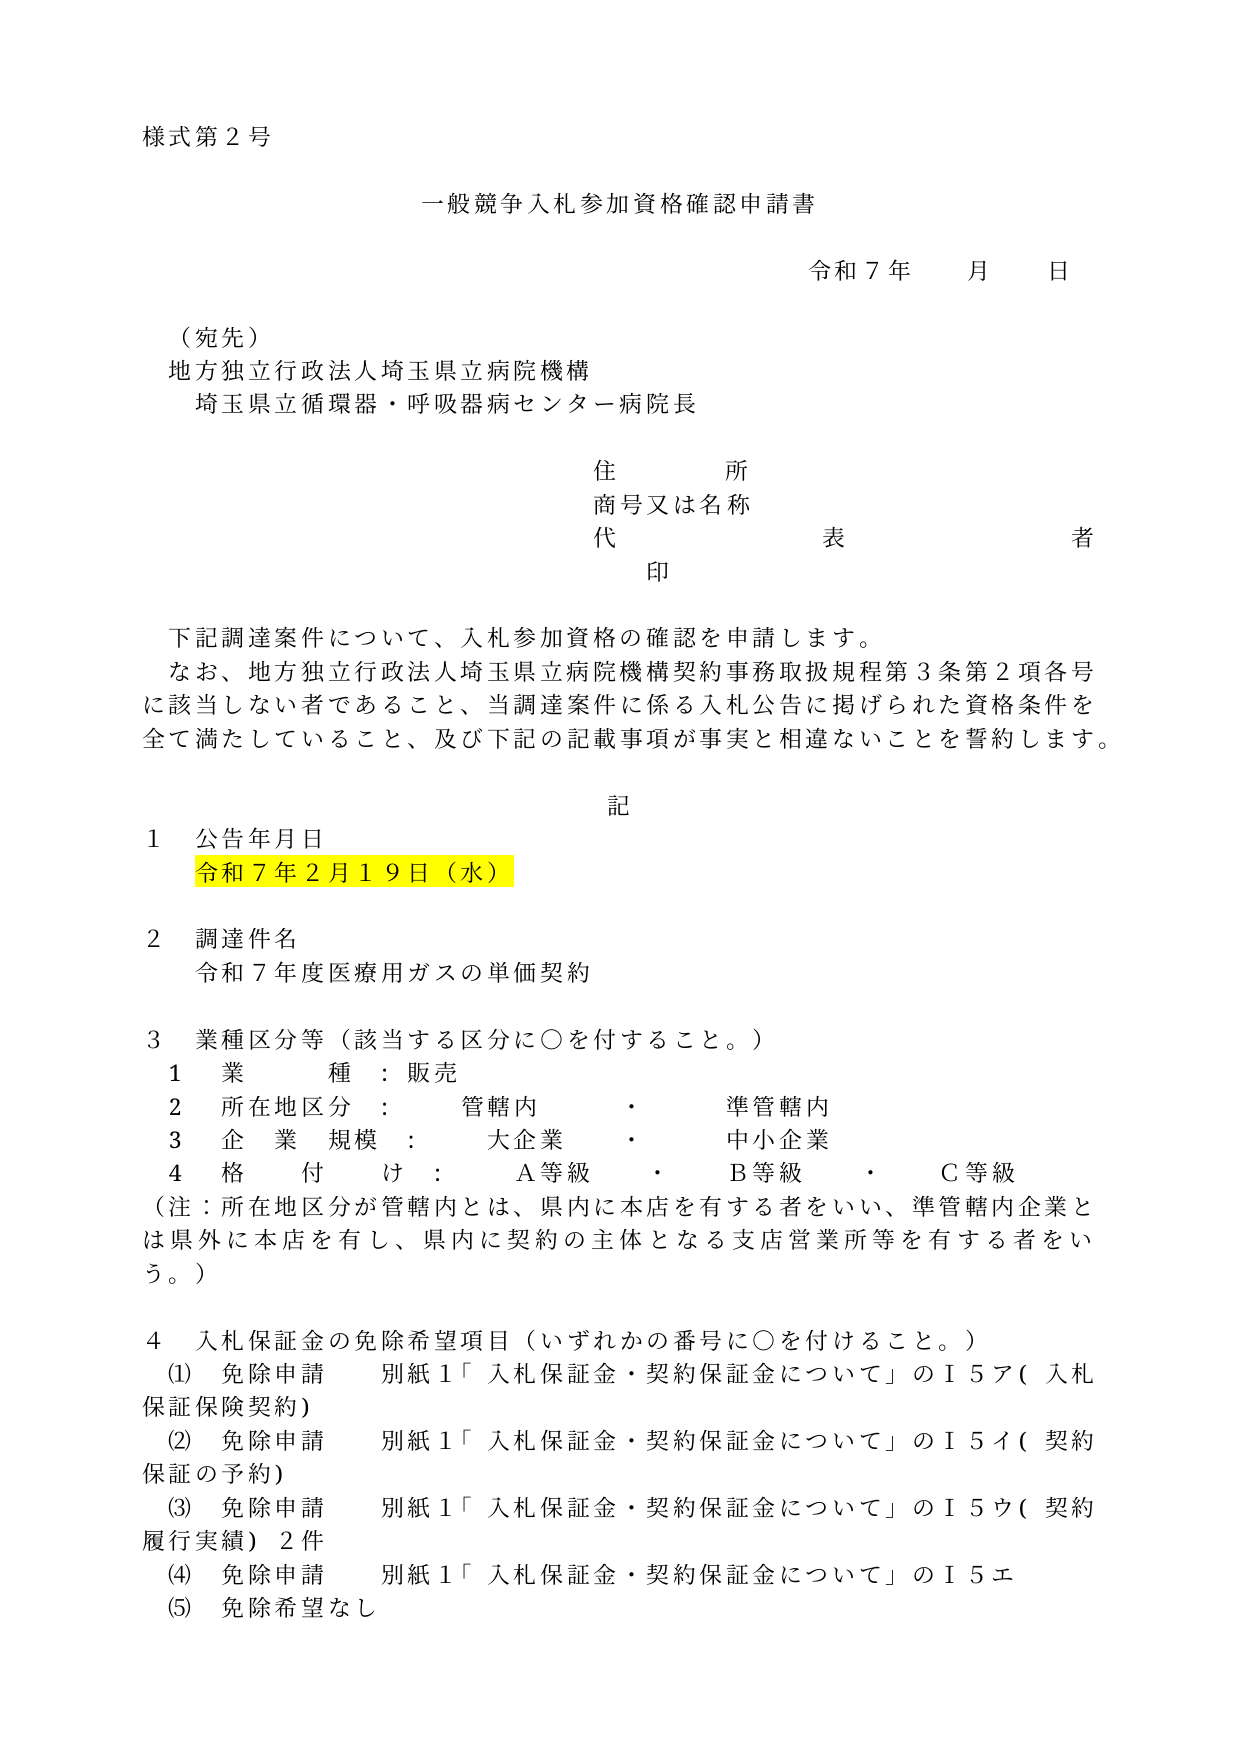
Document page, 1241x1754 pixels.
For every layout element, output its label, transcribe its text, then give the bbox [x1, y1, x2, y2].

text 埼玉県立循環器・呼吸器病センター病院長 [166, 386, 1098, 420]
text （注：所在地区分が管轄内とは、県内に本店を有する者をいい、準管轄内企業とは県外に本店を有し、県内に契約の主体となる支店営業所等を有する者をいう。） [142, 1189, 1098, 1289]
text ４ 入札保証金の免除希望項目（いずれかの番号に○を付けること。） [142, 1322, 1098, 1356]
text 商号又は名称 [585, 487, 1098, 520]
text ２ 調達件名 [142, 921, 1098, 955]
text ⑵ 免除申請 別紙１｢入札保証金・契約保証金について｣のⅠ５イ(契約保証の予約) [142, 1423, 1098, 1490]
text ３ 業種区分等（該当する区分に○を付すること。） [142, 1022, 1098, 1055]
text 代表者 印 [585, 520, 1098, 587]
text ⑴ 免除申請 別紙１｢入札保証金・契約保証金について｣のⅠ５ア(入札保証保険契約) [142, 1356, 1098, 1423]
text 下記調達案件について、入札参加資格の確認を申請します。 [142, 620, 1098, 654]
text 様式第２号 [142, 119, 1098, 152]
text １ 公告年月日 [142, 821, 1098, 854]
text 令和７年２月１９日（水） [166, 854, 1098, 888]
list 業 種 : 販売 [166, 1055, 1098, 1088]
text 一般競争入札参加資格確認申請書 [142, 186, 1098, 219]
text 記 [142, 787, 1098, 821]
text 地方独立行政法人埼玉県立病院機構 [166, 353, 1098, 386]
text ⑷ 免除申請 別紙１｢入札保証金・契約保証金について｣のⅠ５エ [142, 1557, 1098, 1590]
text 令和７年 月 日 [142, 252, 1074, 286]
text なお、地方独立行政法人埼玉県立病院機構契約事務取扱規程第３条第２項各号に該当しない者であること、当調達案件に係る入札公告に掲げられた資格条件を全て満たしていること、及び下記の記載事項が事実と相違ないことを誓約します。 [142, 654, 1098, 754]
text 住所 [585, 453, 1098, 487]
text ⑶ 免除申請 別紙１｢入札保証金・契約保証金について｣のⅠ５ウ(契約履行実績)２件 [142, 1490, 1098, 1557]
text ⑸ 免除希望なし [142, 1590, 1098, 1623]
list 企 業 規模 : 大企業 ・ 中小企業 [166, 1122, 1098, 1155]
list 格 付 け : Ａ等級 ・ Ｂ等級 ・ Ｃ等級 [166, 1155, 1098, 1189]
list 所在地区分 : 管轄内 ・ 準管轄内 [166, 1088, 1098, 1122]
text （宛先） [166, 319, 1098, 353]
text 令和７年度医療用ガスの単価契約 [142, 955, 1098, 988]
